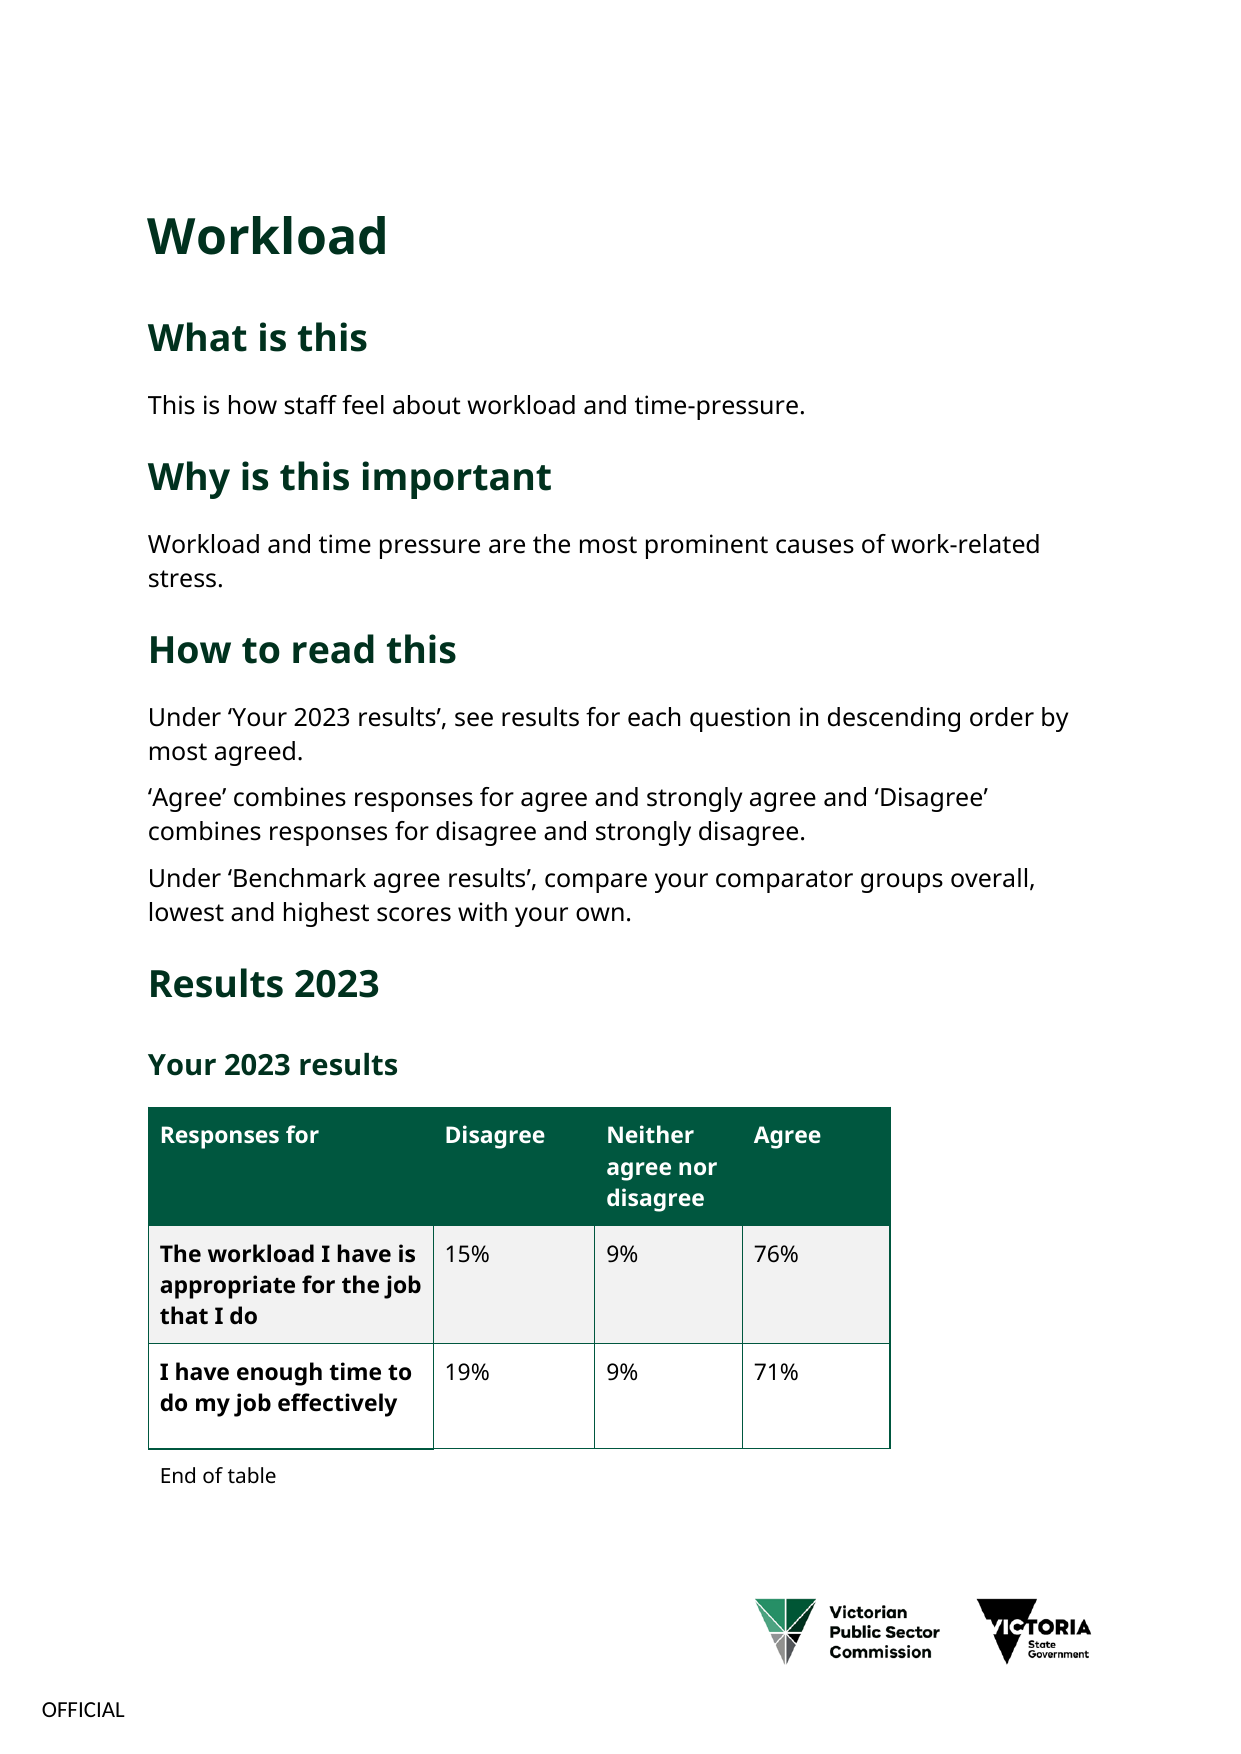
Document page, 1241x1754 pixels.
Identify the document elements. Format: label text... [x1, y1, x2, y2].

text This is how staff feel about workload and time-pressure. [148, 387, 1092, 421]
text Under ‘Benchmark agree results’, compare your comparator groups overall, lowest and highest scores with your own. [148, 861, 1092, 929]
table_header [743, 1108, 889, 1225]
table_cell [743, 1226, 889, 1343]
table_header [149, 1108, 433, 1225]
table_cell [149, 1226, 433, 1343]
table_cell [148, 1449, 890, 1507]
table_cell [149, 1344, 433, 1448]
picture [754, 1598, 1093, 1666]
text Workload and time pressure are the most prominent causes of work-related stress. [148, 526, 1092, 594]
subtitle Results 2023 [148, 958, 1092, 1009]
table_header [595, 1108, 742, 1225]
subtitle How to read this [148, 624, 1092, 675]
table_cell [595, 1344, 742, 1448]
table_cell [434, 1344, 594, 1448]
subtitle Your 2023 results [148, 1044, 1092, 1084]
subtitle Workload [148, 201, 1092, 269]
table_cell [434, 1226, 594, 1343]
text Under ‘Your 2023 results’, see results for each question in descending order by most agreed. [148, 699, 1092, 768]
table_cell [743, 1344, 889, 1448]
text ‘Agree’ combines responses for agree and strongly agree and ‘Disagree’ combines responses for disagree and strongly disagree. [148, 780, 1092, 848]
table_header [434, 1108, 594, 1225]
subtitle Why is this important [148, 451, 1092, 502]
subtitle What is this [148, 311, 1092, 362]
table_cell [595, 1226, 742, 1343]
